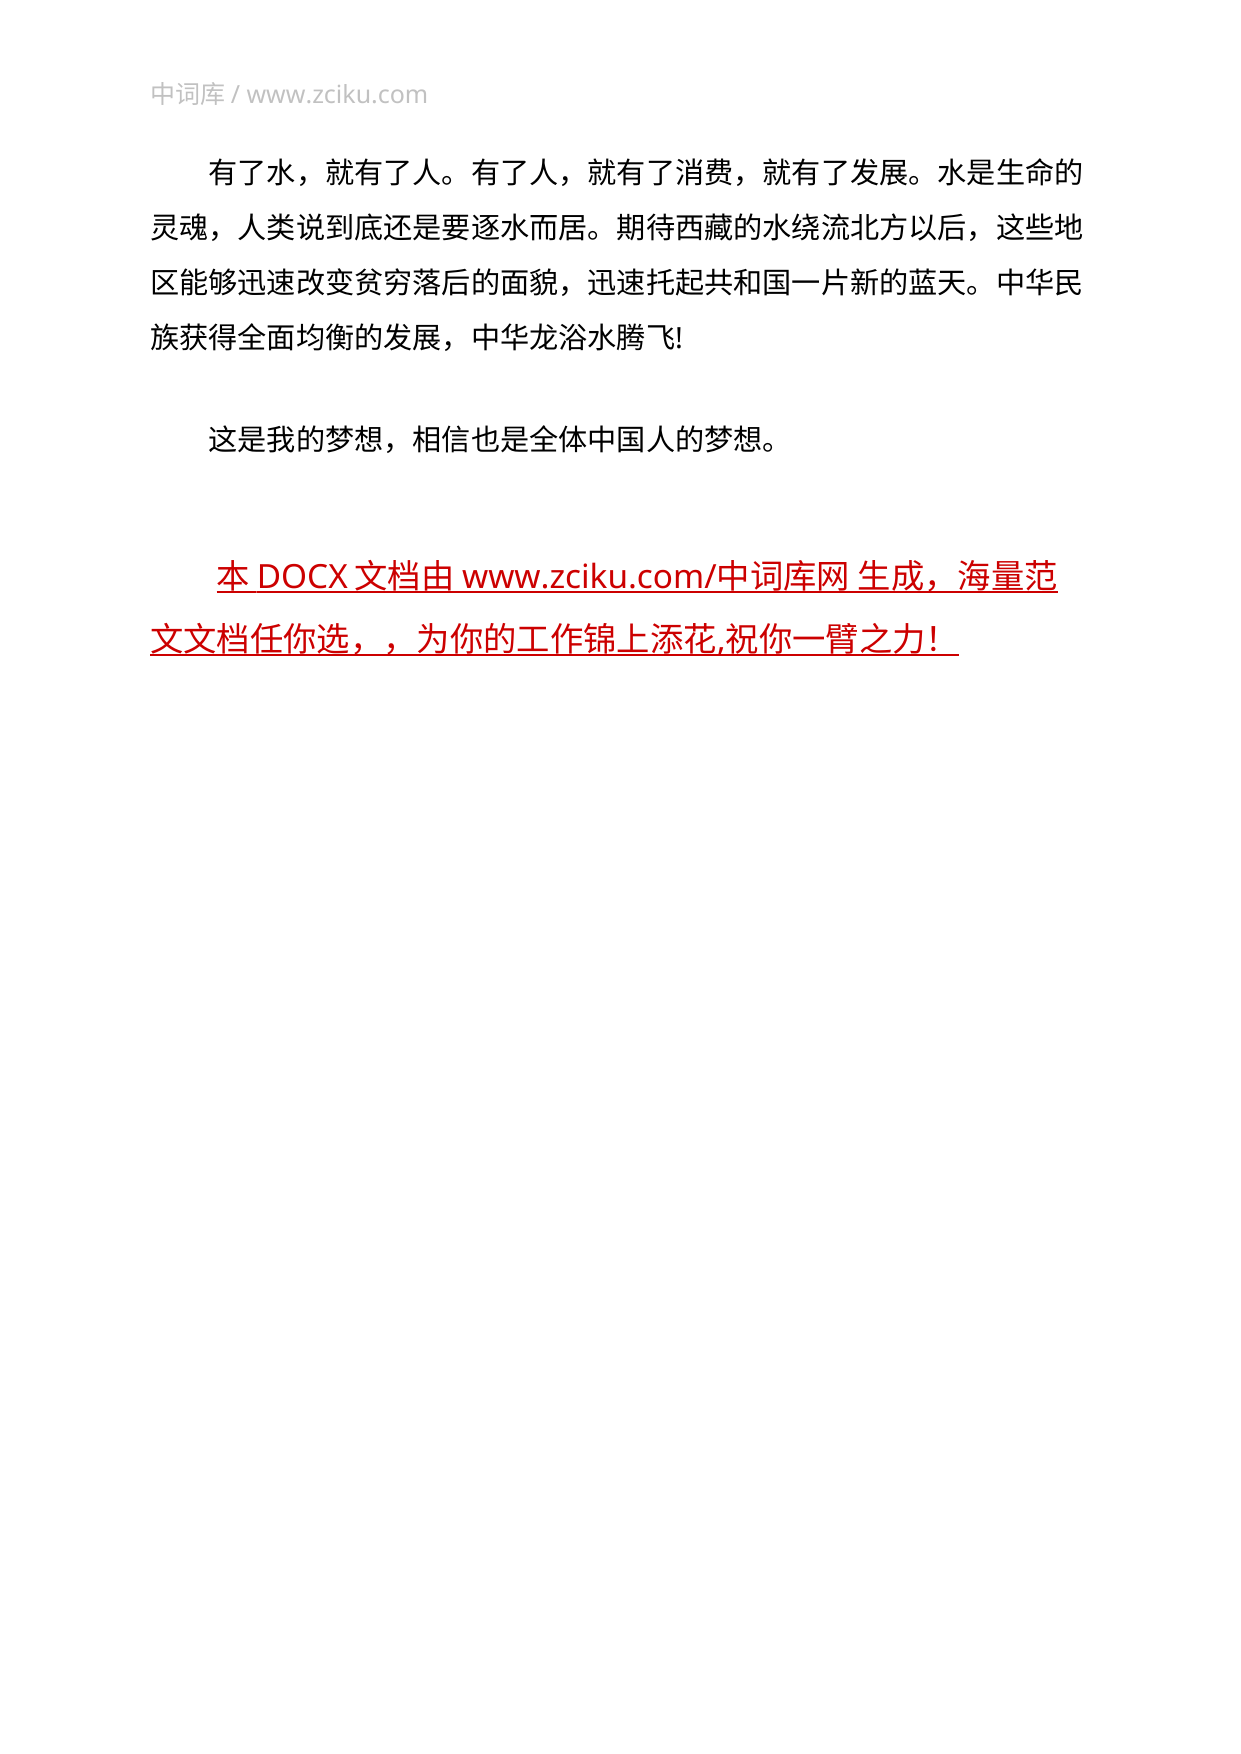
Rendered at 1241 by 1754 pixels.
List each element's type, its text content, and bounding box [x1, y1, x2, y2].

text 这是我的梦想，相信也是全体中国人的梦想。 [150, 417, 1090, 459]
text 本DOCX文档由 www.zciku.com/中词库网 生成，海量范文文档任你选，，为你的工作锦上添花,祝你一臂之力！ [150, 550, 1090, 661]
text 有了水，就有了人。有了人，就有了消费，就有了发展。水是生命的灵魂，人类说到底还是要逐水而居。期待西藏的水绕流北方以后，这些地区能够迅速改变贫穷落后的面貌，迅速托起共和国一片新的蓝天。中华民族获得全面均衡的发展，中华龙浴水腾飞! [150, 150, 1090, 357]
